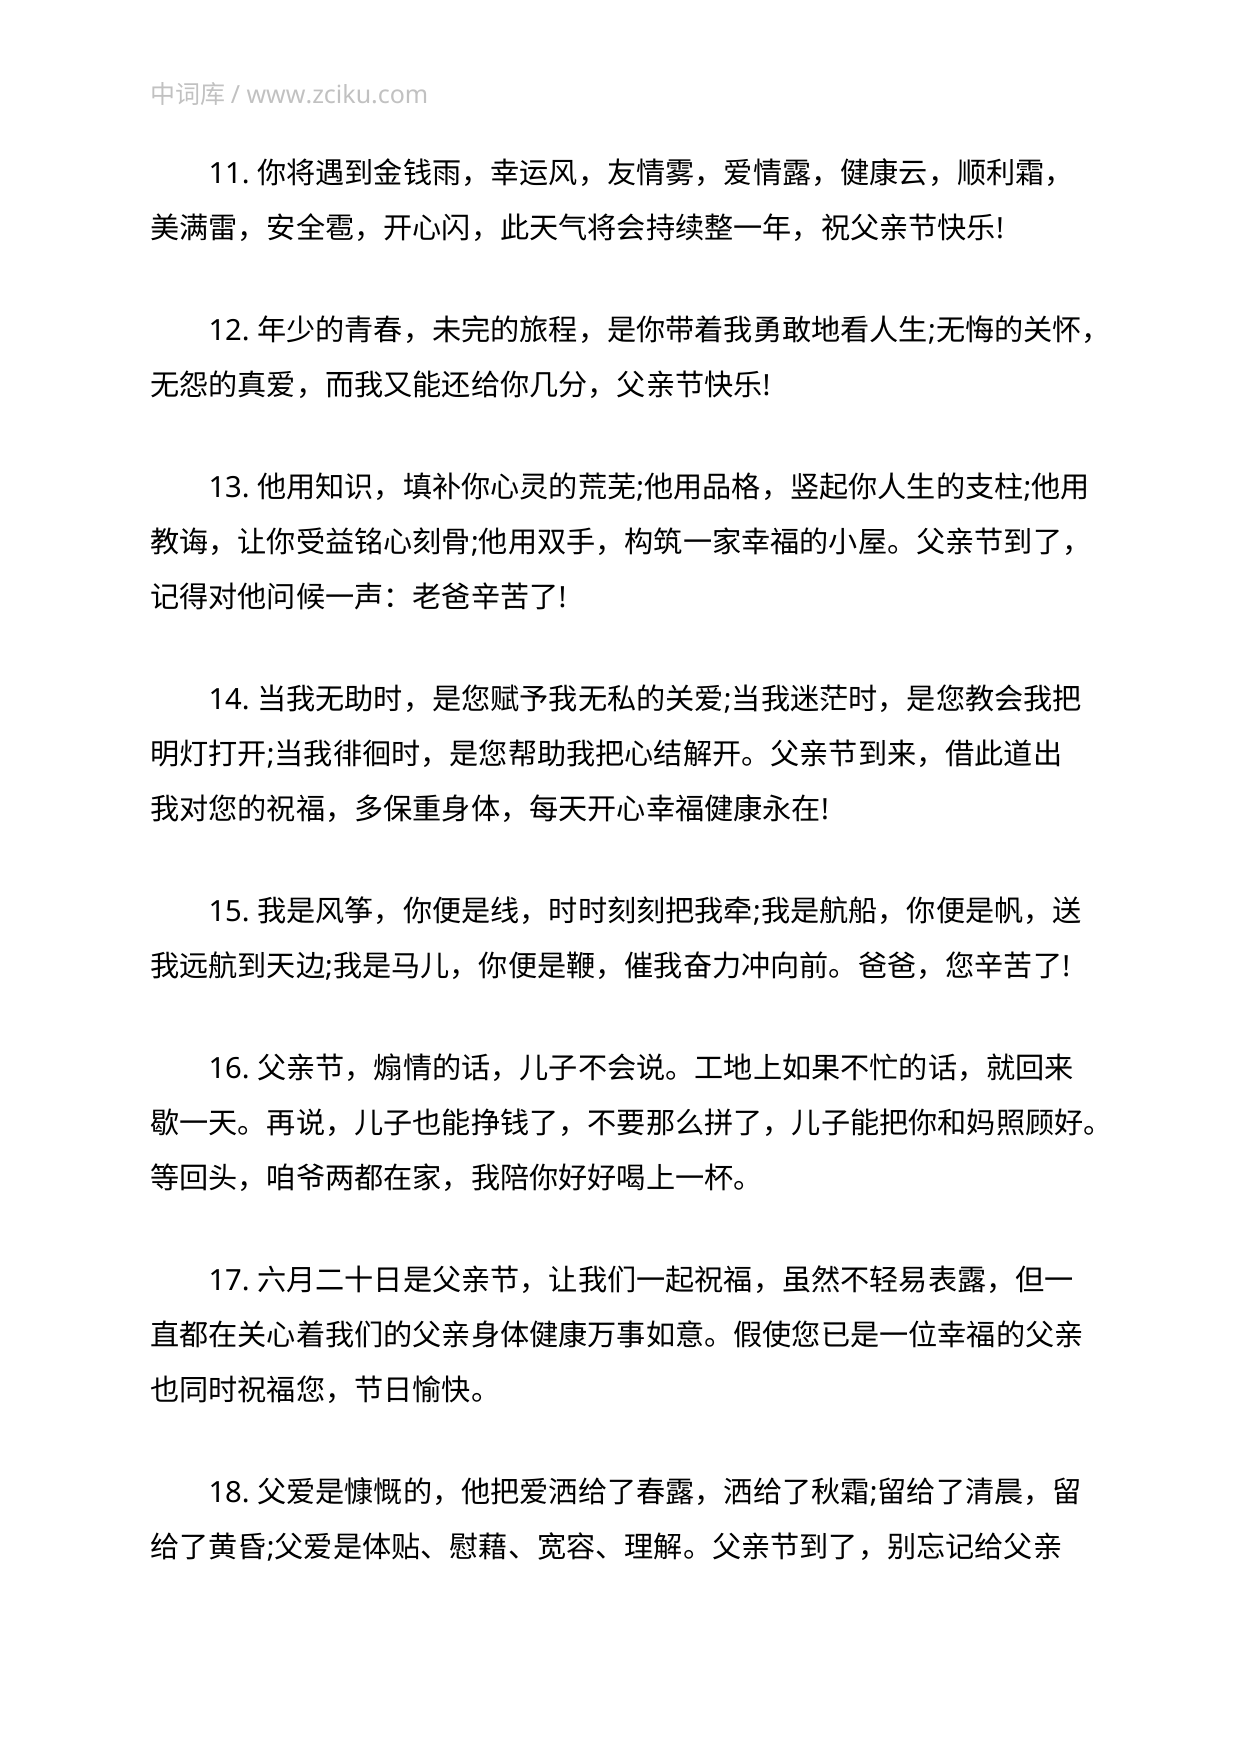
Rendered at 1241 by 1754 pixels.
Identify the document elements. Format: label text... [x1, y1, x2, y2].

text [150, 1468, 1090, 1566]
text 15. 我是风筝，你便是线，时时刻刻把我牵;我是航船，你便是帆，送我远航到天边;我是马儿，你便是鞭，催我奋力冲向前。爸爸，您辛苦了! [150, 888, 1090, 985]
text 13. 他用知识，填补你心灵的荒芜;他用品格，竖起你人生的支柱;他用教诲，让你受益铭心刻骨;他用双手，构筑一家幸福的小屋。父亲节到了，记得对他问候一声：老爸辛苦了! [150, 464, 1090, 616]
text 17. 六月二十日是父亲节，让我们一起祝福，虽然不轻易表露，但一直都在关心着我们的父亲身体健康万事如意。假使您已是一位幸福的父亲也同时祝福您，节日愉快。 [150, 1257, 1090, 1409]
text 12. 年少的青春，未完的旅程，是你带着我勇敢地看人生;无悔的关怀，无怨的真爱，而我又能还给你几分，父亲节快乐! [150, 307, 1090, 404]
text 11. 你将遇到金钱雨，幸运风，友情雾，爱情露，健康云，顺利霜，美满雷，安全雹，开心闪，此天气将会持续整一年，祝父亲节快乐! [150, 150, 1090, 247]
text 14. 当我无助时，是您赋予我无私的关爱;当我迷茫时，是您教会我把明灯打开;当我徘徊时，是您帮助我把心结解开。父亲节到来，借此道出我对您的祝福，多保重身体，每天开心幸福健康永在! [150, 676, 1090, 828]
text 16. 父亲节，煽情的话，儿子不会说。工地上如果不忙的话，就回来歇一天。再说，儿子也能挣钱了，不要那么拼了，儿子能把你和妈照顾好。等回头，咱爷两都在家，我陪你好好喝上一杯。 [150, 1045, 1090, 1197]
